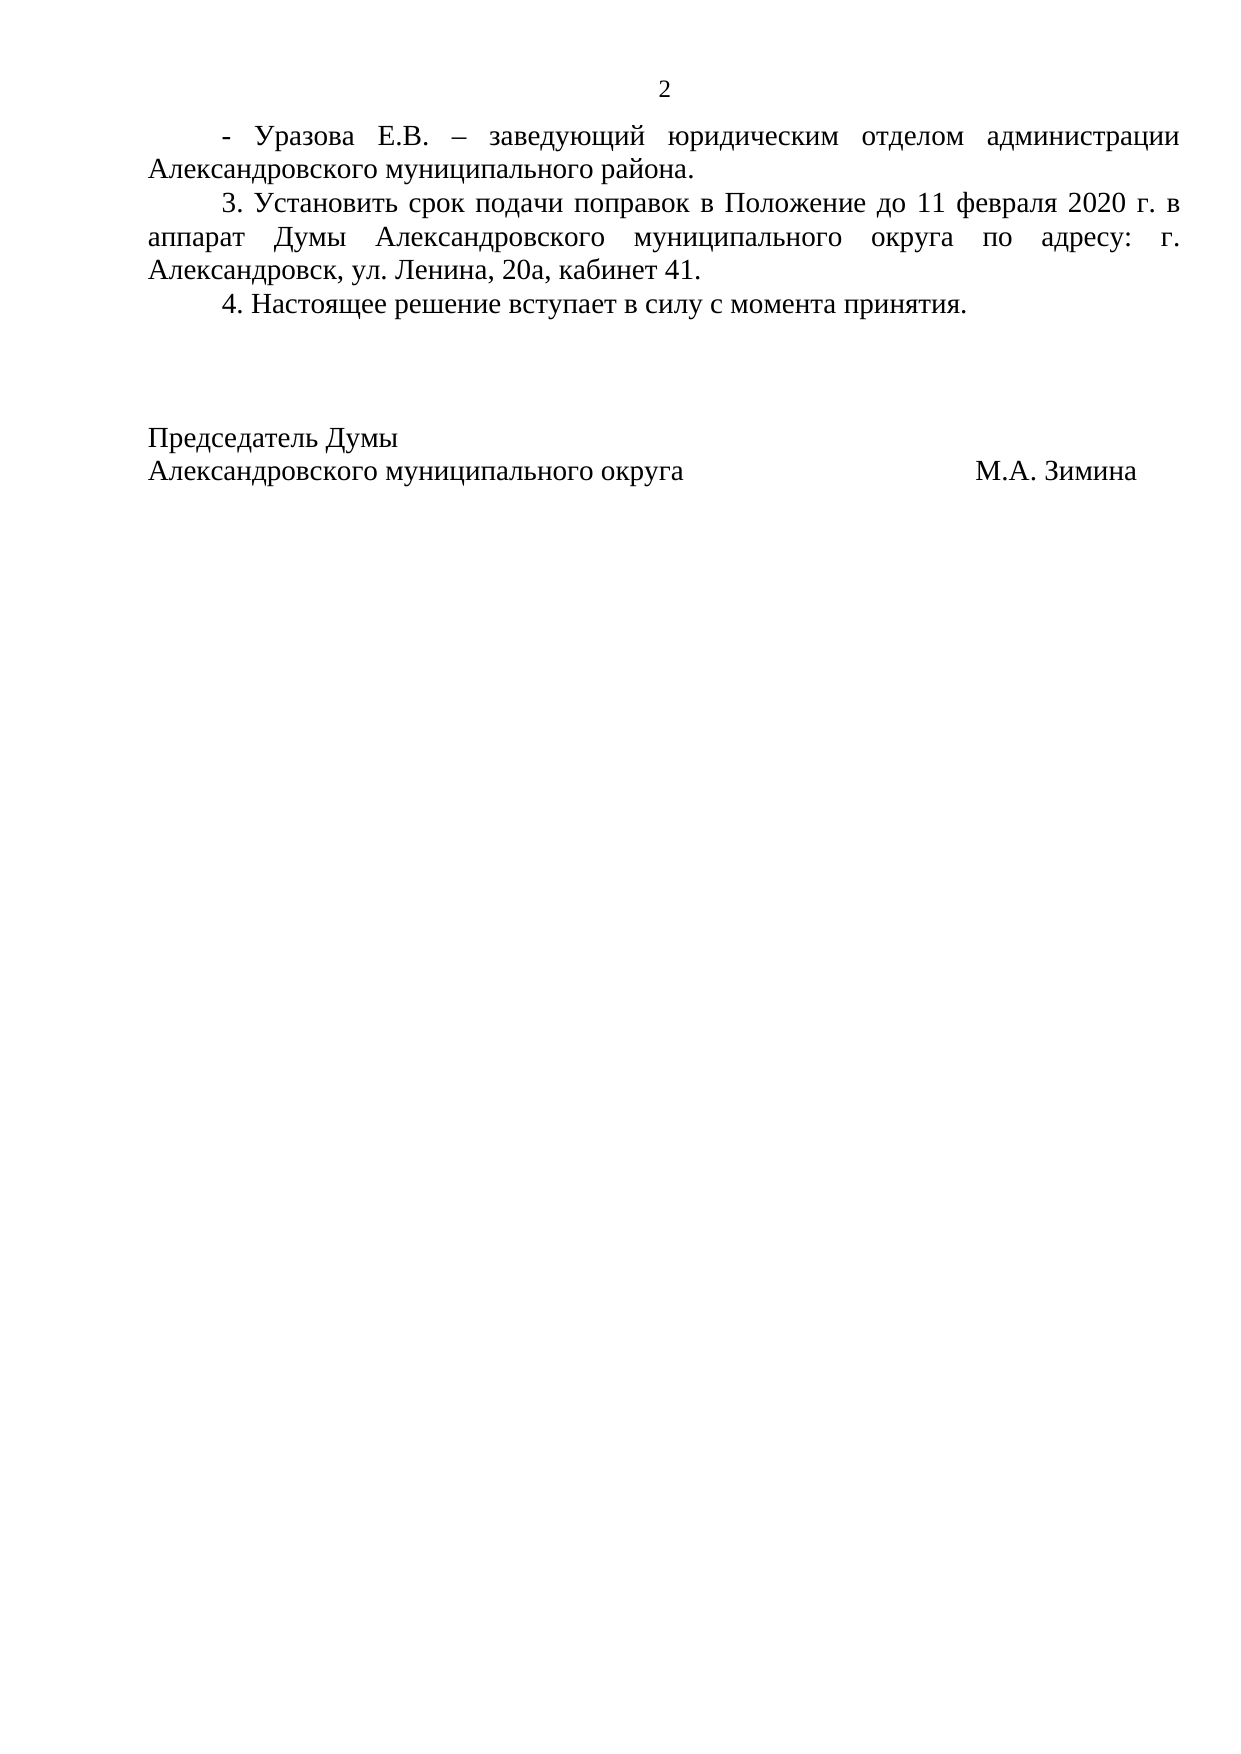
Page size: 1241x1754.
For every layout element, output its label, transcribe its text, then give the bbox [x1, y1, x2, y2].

text 4. Настоящее решение вступает в силу с момента принятия. [148, 286, 1181, 319]
text - Уразова Е.В. – заведующий юридическим отделом администрации Александровского муниципального района. [148, 118, 1181, 185]
text 3. Установить срок подачи поправок в Положение до 11 февраля 2020 г. в аппарат Думы Александровского муниципального округа по адресу: г. Александровск, ул. Ленина, 20а, кабинет 41. [148, 185, 1181, 286]
text Александровского муниципального округа М.А. Зимина [148, 453, 1181, 487]
text Председатель Думы [148, 420, 1181, 453]
